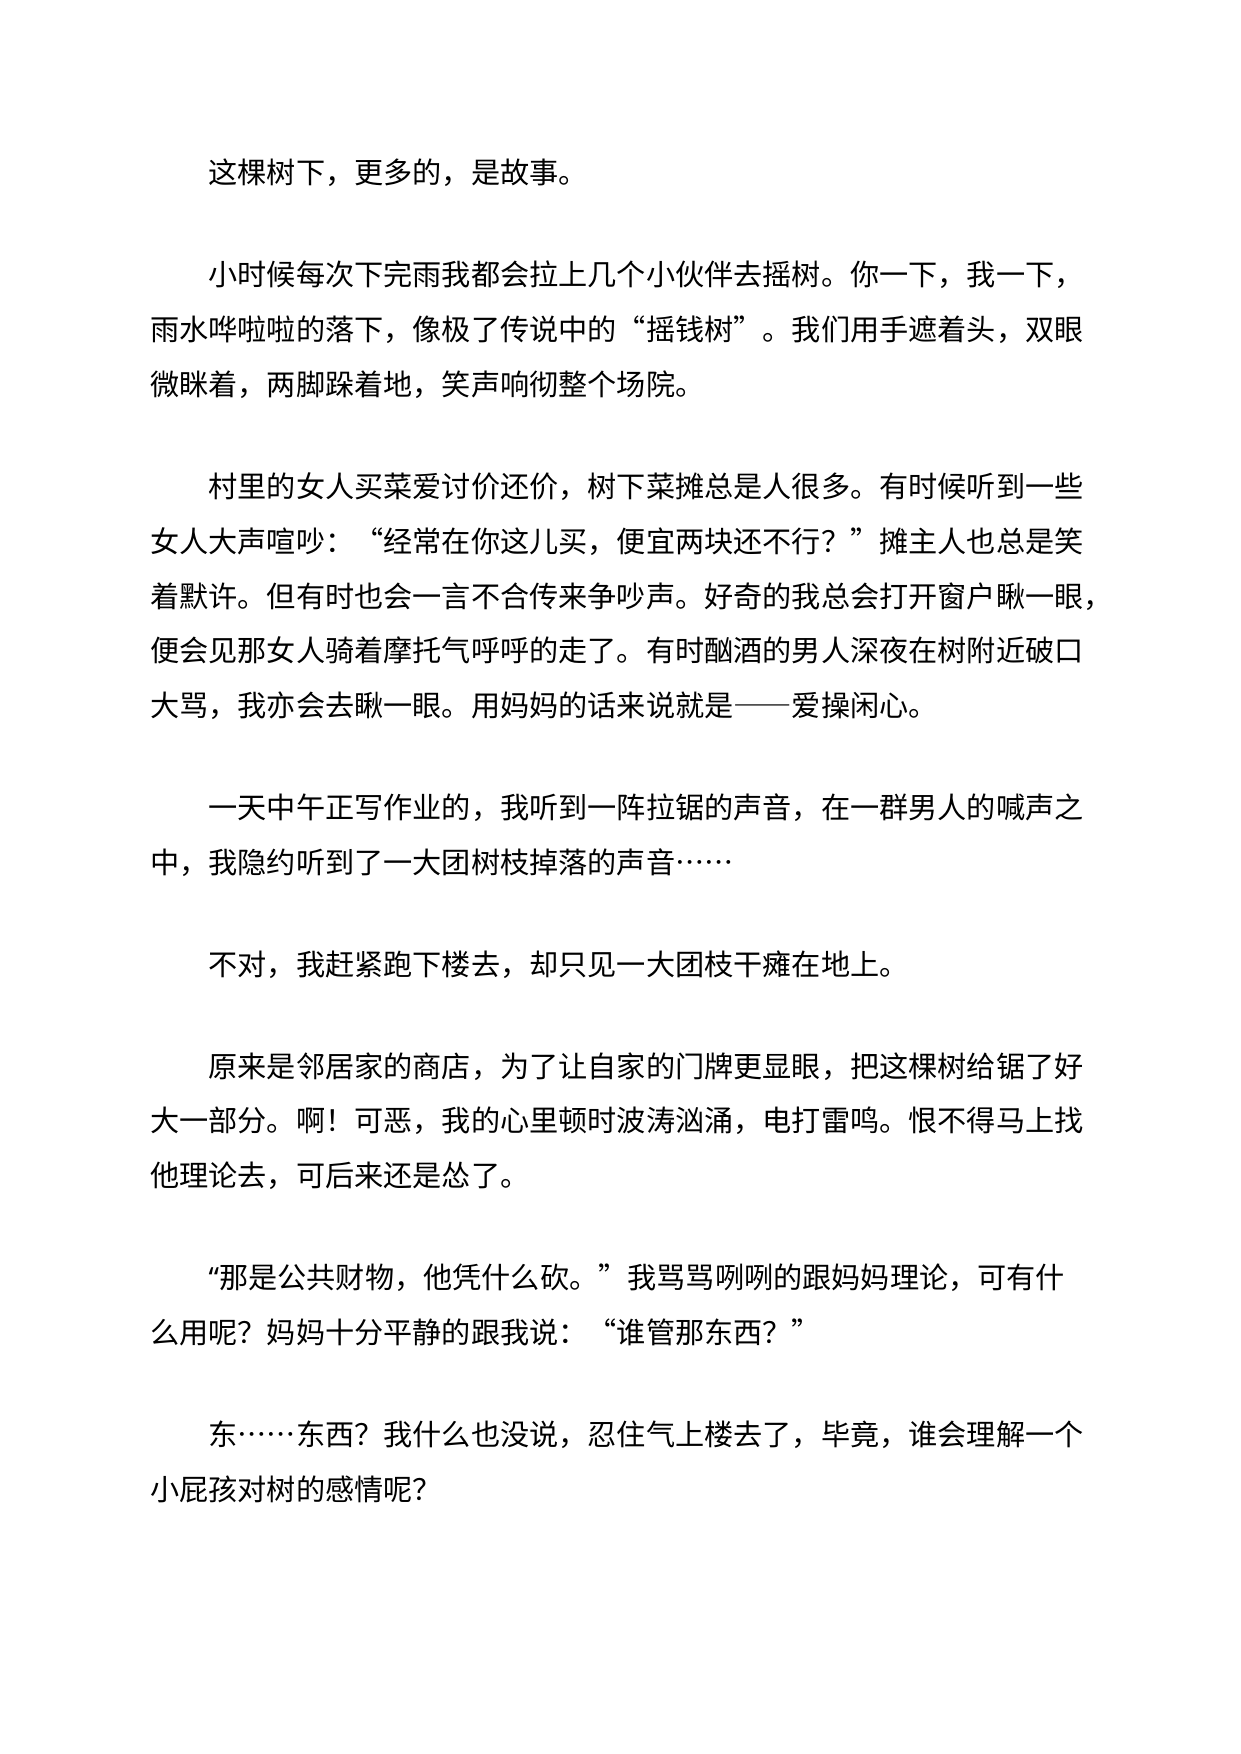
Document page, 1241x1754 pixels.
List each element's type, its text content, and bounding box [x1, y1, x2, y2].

text 东……东西？我什么也没说，忍住气上楼去了，毕竟，谁会理解一个小屁孩对树的感情呢？ [150, 1411, 1090, 1509]
text 这棵树下，更多的，是故事。 [150, 150, 1090, 192]
text 一天中午正写作业的，我听到一阵拉锯的声音，在一群男人的喊声之中，我隐约听到了一大团树枝掉落的声音…… [150, 785, 1090, 882]
text “那是公共财物，他凭什么砍。”我骂骂咧咧的跟妈妈理论，可有什么用呢？妈妈十分平静的跟我说：“谁管那东西？” [150, 1255, 1090, 1352]
text 原来是邻居家的商店，为了让自家的门牌更显眼，把这棵树给锯了好大一部分。啊！可恶，我的心里顿时波涛汹涌，电打雷鸣。恨不得马上找他理论去，可后来还是怂了。 [150, 1043, 1090, 1195]
text 小时候每次下完雨我都会拉上几个小伙伴去摇树。你一下，我一下，雨水哗啦啦的落下，像极了传说中的“摇钱树”。我们用手遮着头，双眼微眯着，两脚跺着地，笑声响彻整个场院。 [150, 252, 1090, 404]
text 不对，我赶紧跑下楼去，却只见一大团枝干瘫在地上。 [150, 941, 1090, 984]
text 村里的女人买菜爱讨价还价，树下菜摊总是人很多。有时候听到一些女人大声喧吵：“经常在你这儿买，便宜两块还不行？”摊主人也总是笑着默许。但有时也会一言不合传来争吵声。好奇的我总会打开窗户瞅一眼，便会见那女人骑着摩托气呼呼的走了。有时酗酒的男人深夜在树附近破口大骂，我亦会去瞅一眼。用妈妈的话来说就是——爱操闲心。 [150, 463, 1090, 725]
